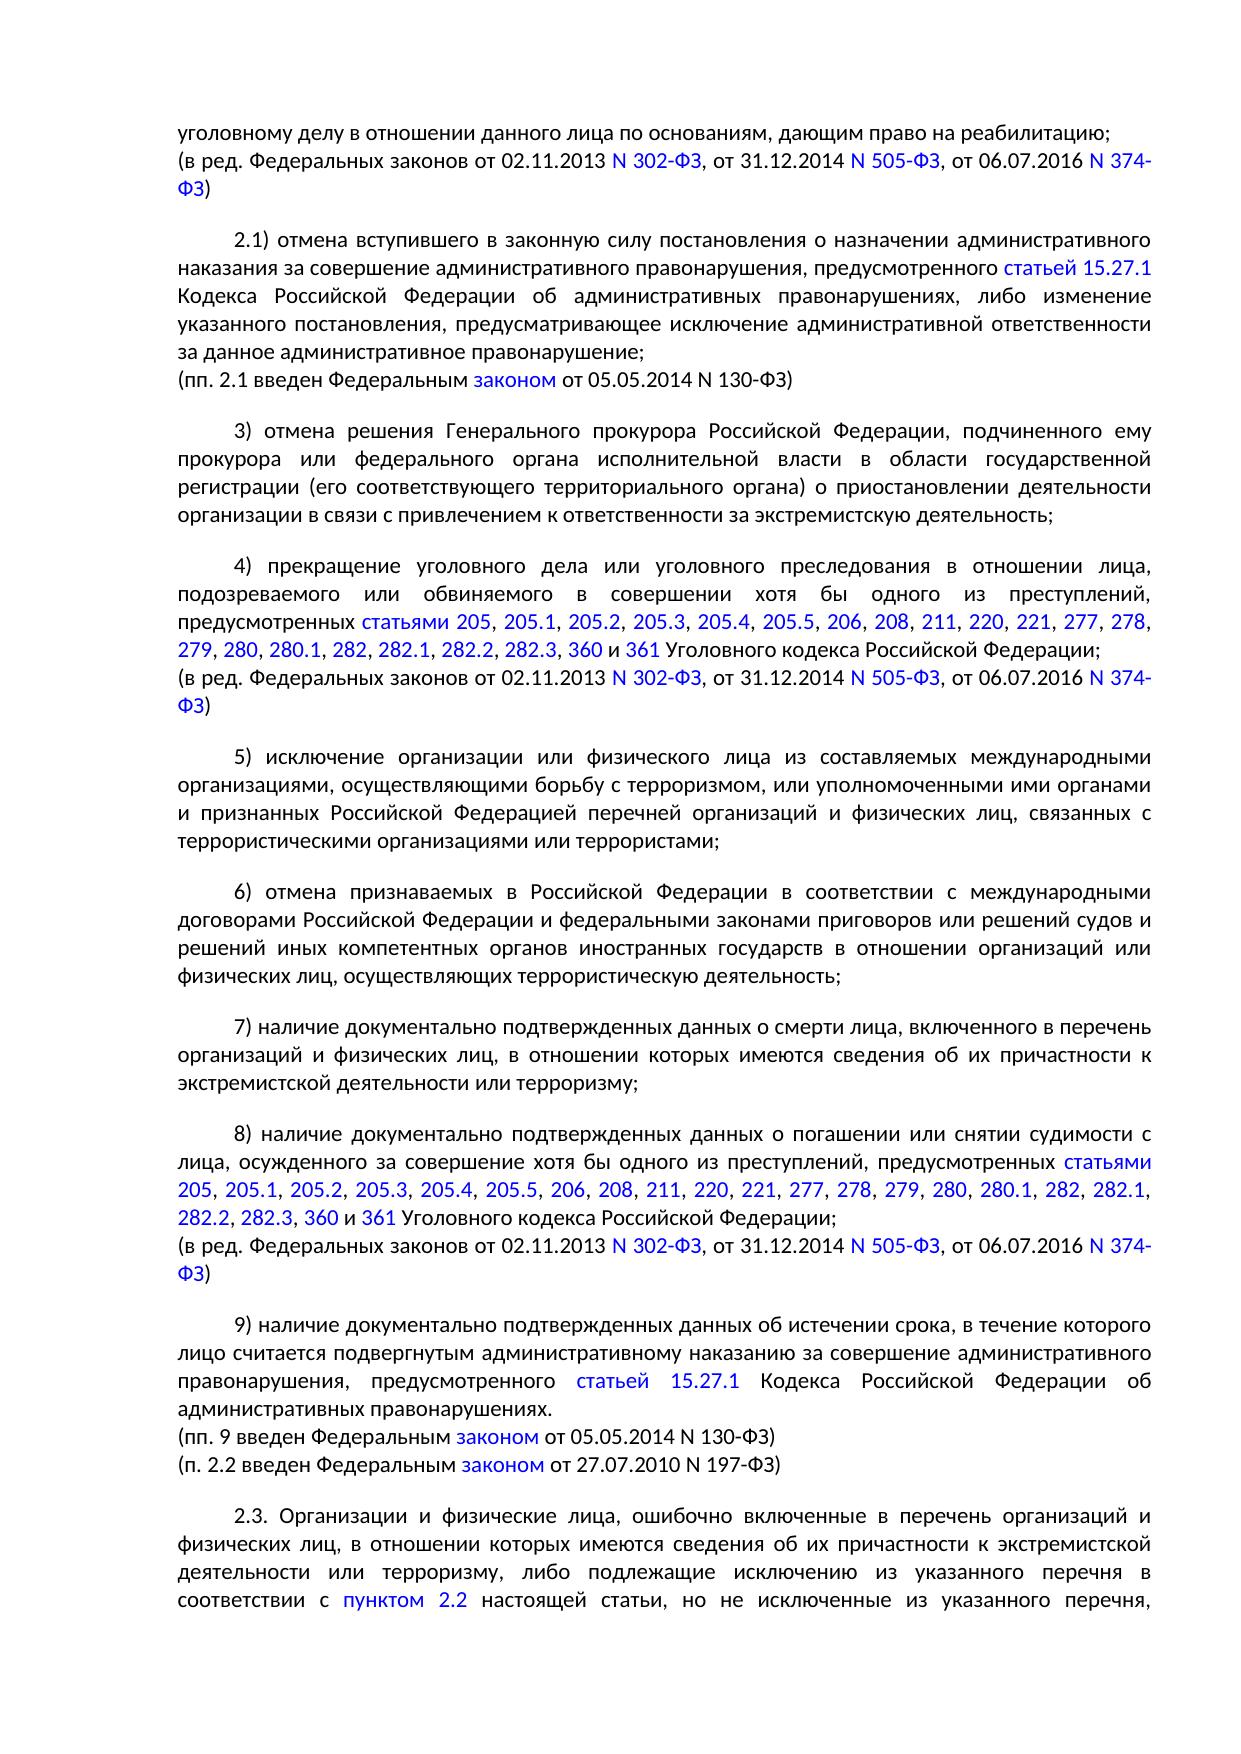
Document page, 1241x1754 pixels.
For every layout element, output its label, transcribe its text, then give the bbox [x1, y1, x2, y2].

text 3) отмена решения Генерального прокурора Российской Федерации, подчиненного ему прокурора или федерального органа исполнительной власти в области государственной регистрации (его соответствующего территориального органа) о приостановлении деятельности организации в связи с привлечением к ответственности за экстремистскую деятельность; [177, 416, 1152, 528]
text (в ред. Федеральных законов от 02.11.2013 N 302-ФЗ, от 31.12.2014 N 505-ФЗ, от 06.07.2016 N 374-ФЗ) [177, 663, 1152, 719]
text 5) исключение организации или физического лица из составляемых международными организациями, осуществляющими борьбу с терроризмом, или уполномоченными ими органами и признанных Российской Федерацией перечней организаций и физических лиц, связанных с террористическими организациями или террористами; [177, 742, 1152, 854]
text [177, 118, 1152, 146]
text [177, 1501, 1152, 1613]
text 4) прекращение уголовного дела или уголовного преследования в отношении лица, подозреваемого или обвиняемого в совершении хотя бы одного из преступлений, предусмотренных статьями 205, 205.1, 205.2, 205.3, 205.4, 205.5, 206, 208, 211, 220, 221, 277, 278, 279, 280, 280.1, 282, 282.1, 282.2, 282.3, 360 и 361 Уголовного кодекса Российской Федерации; [177, 551, 1152, 663]
text 6) отмена признаваемых в Российской Федерации в соответствии с международными договорами Российской Федерации и федеральными законами приговоров или решений судов и решений иных компетентных органов иностранных государств в отношении организаций или физических лиц, осуществляющих террористическую деятельность; [177, 877, 1152, 989]
text 8) наличие документально подтвержденных данных о погашении или снятии судимости с лица, осужденного за совершение хотя бы одного из преступлений, предусмотренных статьями 205, 205.1, 205.2, 205.3, 205.4, 205.5, 206, 208, 211, 220, 221, 277, 278, 279, 280, 280.1, 282, 282.1, 282.2, 282.3, 360 и 361 Уголовного кодекса Российской Федерации; [177, 1119, 1152, 1231]
text (пп. 2.1 введен Федеральным законом от 05.05.2014 N 130-ФЗ) [177, 365, 1152, 393]
text 7) наличие документально подтвержденных данных о смерти лица, включенного в перечень организаций и физических лиц, в отношении которых имеются сведения об их причастности к экстремистской деятельности или терроризму; [177, 1012, 1152, 1096]
text (в ред. Федеральных законов от 02.11.2013 N 302-ФЗ, от 31.12.2014 N 505-ФЗ, от 06.07.2016 N 374-ФЗ) [177, 146, 1152, 202]
text (пп. 9 введен Федеральным законом от 05.05.2014 N 130-ФЗ) [177, 1422, 1152, 1450]
text 9) наличие документально подтвержденных данных об истечении срока, в течение которого лицо считается подвергнутым административному наказанию за совершение административного правонарушения, предусмотренного статьей 15.27.1 Кодекса Российской Федерации об административных правонарушениях. [177, 1310, 1152, 1422]
text 2.1) отмена вступившего в законную силу постановления о назначении административного наказания за совершение административного правонарушения, предусмотренного статьей 15.27.1 Кодекса Российской Федерации об административных правонарушениях, либо изменение указанного постановления, предусматривающее исключение административной ответственности за данное административное правонарушение; [177, 225, 1152, 365]
text (п. 2.2 введен Федеральным законом от 27.07.2010 N 197-ФЗ) [177, 1450, 1152, 1478]
text (в ред. Федеральных законов от 02.11.2013 N 302-ФЗ, от 31.12.2014 N 505-ФЗ, от 06.07.2016 N 374-ФЗ) [177, 1231, 1152, 1287]
